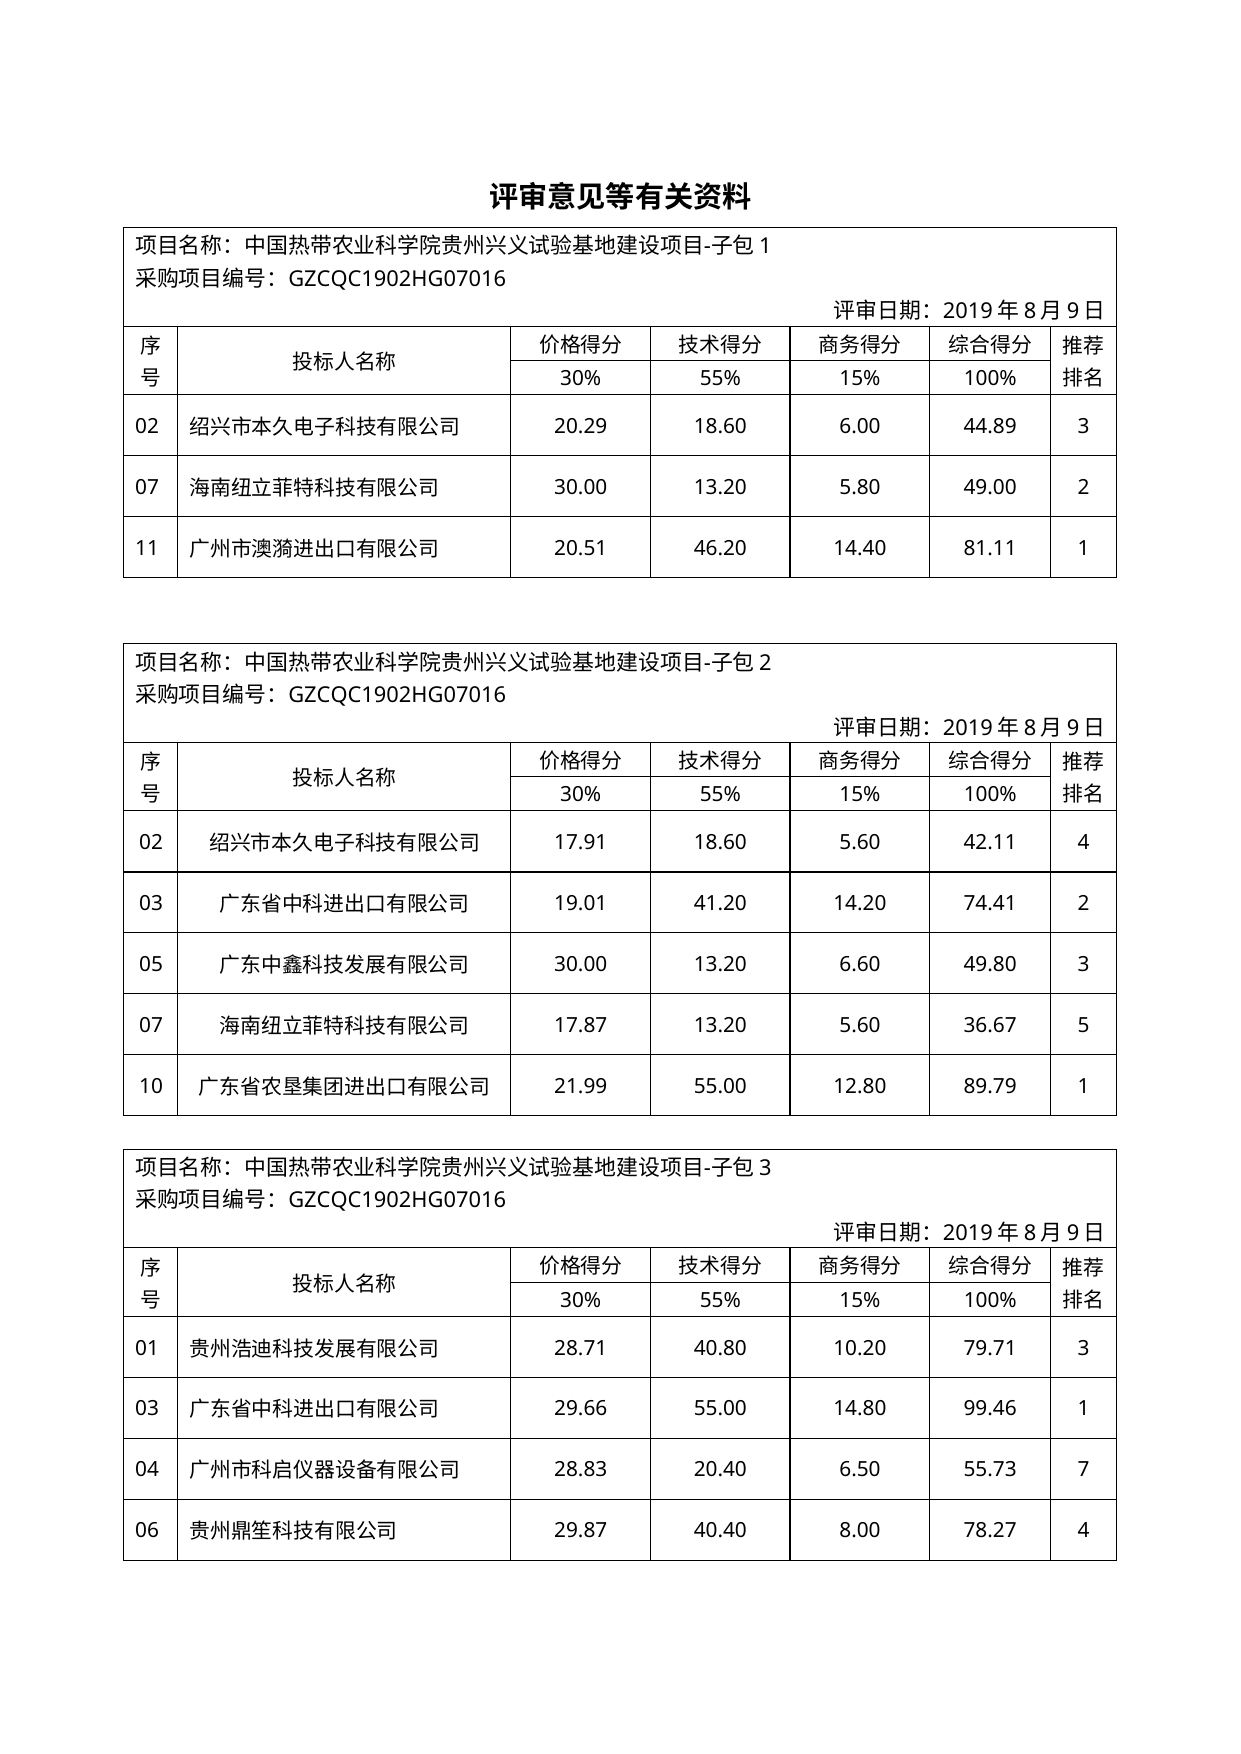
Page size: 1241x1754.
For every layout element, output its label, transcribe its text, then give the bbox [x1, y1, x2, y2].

table_cell 贵州浩迪科技发展有限公司 [178, 1317, 510, 1377]
table_cell 广东省中科进出口有限公司 [178, 873, 510, 932]
table_cell 13.20 [651, 933, 789, 993]
table_cell 21.99 [511, 1055, 650, 1115]
table_header 项目名称：中国热带农业科学院贵州兴义试验基地建设项目-子包3 采购项目编号：GZCQC1902HG07016 评审日期：2019年8月9日 [124, 1150, 1116, 1247]
table_cell 19.01 [511, 873, 650, 932]
table_cell 综合得分 [930, 1248, 1050, 1282]
table_cell 41.20 [651, 873, 789, 932]
table_cell 49.00 [930, 456, 1050, 516]
table_cell 20.51 [511, 517, 650, 577]
table_cell 贵州鼎笙科技有限公司 [178, 1500, 510, 1560]
table_cell 81.11 [930, 517, 1050, 577]
table_cell 07 [124, 456, 177, 516]
table_cell 推荐排名 [1051, 327, 1116, 394]
table_cell 2 [1051, 873, 1116, 932]
table_cell 广东中鑫科技发展有限公司 [178, 933, 510, 993]
table_cell 技术得分 [651, 1248, 789, 1282]
table_cell 99.46 [930, 1378, 1050, 1438]
table_cell 13.20 [651, 994, 789, 1054]
table_cell 29.87 [511, 1500, 650, 1560]
table_cell 价格得分 [511, 327, 650, 360]
table_cell 5 [1051, 994, 1116, 1054]
table_cell 13.20 [651, 456, 789, 516]
table_cell 3 [1051, 933, 1116, 993]
table_cell 100% [930, 777, 1050, 810]
table_cell 12.80 [791, 1055, 929, 1115]
table_cell 18.60 [651, 395, 789, 455]
table_cell 4 [1051, 811, 1116, 871]
table_cell 3 [1051, 1317, 1116, 1377]
table_cell 74.41 [930, 873, 1050, 932]
table_cell 10.20 [791, 1317, 929, 1377]
table_cell 14.80 [791, 1378, 929, 1438]
table_cell 02 [124, 395, 177, 455]
table_cell 44.89 [930, 395, 1050, 455]
table_cell 89.79 [930, 1055, 1050, 1115]
table_cell 28.83 [511, 1439, 650, 1499]
table_cell 29.66 [511, 1378, 650, 1438]
table_cell 02 [124, 811, 177, 871]
table_cell 55.00 [651, 1055, 789, 1115]
table_cell 15% [791, 1283, 929, 1316]
table_cell 06 [124, 1500, 177, 1560]
table_cell 投标人名称 [178, 327, 510, 394]
table_cell 投标人名称 [178, 743, 510, 810]
table_cell 1 [1051, 1055, 1116, 1115]
table_cell 17.91 [511, 811, 650, 871]
table_cell 18.60 [651, 811, 789, 871]
table_cell 绍兴市本久电子科技有限公司 [178, 811, 510, 871]
table_cell 03 [124, 873, 177, 932]
table_cell 广州市科启仪器设备有限公司 [178, 1439, 510, 1499]
table_cell 17.87 [511, 994, 650, 1054]
table_cell 推荐排名 [1051, 743, 1116, 810]
table_cell 46.20 [651, 517, 789, 577]
table_cell 55.00 [651, 1378, 789, 1438]
table_cell 6.00 [791, 395, 929, 455]
table_cell 8.00 [791, 1500, 929, 1560]
table_cell 36.67 [930, 994, 1050, 1054]
table_header 项目名称：中国热带农业科学院贵州兴义试验基地建设项目-子包2 采购项目编号：GZCQC1902HG07016 评审日期：2019年8月9日 [124, 644, 1116, 742]
table_cell 1 [1051, 517, 1116, 577]
table_cell 11 [124, 517, 177, 577]
table_cell 20.40 [651, 1439, 789, 1499]
table_cell 30% [511, 1283, 650, 1316]
table_cell 100% [930, 361, 1050, 394]
table_cell 3 [1051, 395, 1116, 455]
table_cell 30.00 [511, 456, 650, 516]
table_cell 20.29 [511, 395, 650, 455]
table_cell 4 [1051, 1500, 1116, 1560]
table_cell 01 [124, 1317, 177, 1377]
table_header 项目名称：中国热带农业科学院贵州兴义试验基地建设项目-子包1 采购项目编号：GZCQC1902HG07016 评审日期：2019年8月9日 [124, 228, 1116, 326]
table_cell 5.60 [791, 994, 929, 1054]
table_cell 10 [124, 1055, 177, 1115]
table_cell 5.80 [791, 456, 929, 516]
table_cell 05 [124, 933, 177, 993]
table_cell 价格得分 [511, 743, 650, 776]
table_cell 海南纽立菲特科技有限公司 [178, 456, 510, 516]
table_cell 绍兴市本久电子科技有限公司 [178, 395, 510, 455]
table_cell 15% [791, 777, 929, 810]
table_cell 推荐排名 [1051, 1248, 1116, 1316]
table_cell 40.80 [651, 1317, 789, 1377]
table_cell 序号 [124, 1248, 177, 1316]
table_cell 广州市澳漪进出口有限公司 [178, 517, 510, 577]
table_cell 1 [1051, 1378, 1116, 1438]
table_cell 序号 [124, 327, 177, 394]
table_cell 海南纽立菲特科技有限公司 [178, 994, 510, 1054]
table_cell 04 [124, 1439, 177, 1499]
table_cell 42.11 [930, 811, 1050, 871]
table_cell 15% [791, 361, 929, 394]
table_cell 广东省农垦集团进出口有限公司 [178, 1055, 510, 1115]
table_cell 6.50 [791, 1439, 929, 1499]
table_cell 5.60 [791, 811, 929, 871]
table_cell 30% [511, 777, 650, 810]
table_cell 2 [1051, 456, 1116, 516]
table_cell 07 [124, 994, 177, 1054]
table_cell 广东省中科进出口有限公司 [178, 1378, 510, 1438]
table_cell 78.27 [930, 1500, 1050, 1560]
table_cell 100% [930, 1283, 1050, 1316]
table_cell 49.80 [930, 933, 1050, 993]
table_cell 55% [651, 777, 789, 810]
table_cell 55% [651, 1283, 789, 1316]
table_cell 投标人名称 [178, 1248, 510, 1316]
table_cell 14.40 [791, 517, 929, 577]
table_cell 综合得分 [930, 327, 1050, 360]
table_cell 28.71 [511, 1317, 650, 1377]
table_cell 价格得分 [511, 1248, 650, 1282]
table_cell 综合得分 [930, 743, 1050, 776]
table_cell 55% [651, 361, 789, 394]
table_cell 序号 [124, 743, 177, 810]
table_cell 55.73 [930, 1439, 1050, 1499]
table_cell 30.00 [511, 933, 650, 993]
table_cell 03 [124, 1378, 177, 1438]
table_cell 14.20 [791, 873, 929, 932]
table_cell 商务得分 [791, 327, 929, 360]
table_cell 技术得分 [651, 327, 789, 360]
table_cell 技术得分 [651, 743, 789, 776]
table_cell 6.60 [791, 933, 929, 993]
table_cell 40.40 [651, 1500, 789, 1560]
table_cell 7 [1051, 1439, 1116, 1499]
table_cell 商务得分 [791, 743, 929, 776]
table_cell 79.71 [930, 1317, 1050, 1377]
table_cell 30% [511, 361, 650, 394]
text 评审意见等有关资料 [187, 162, 1053, 227]
table_cell 商务得分 [791, 1248, 929, 1282]
